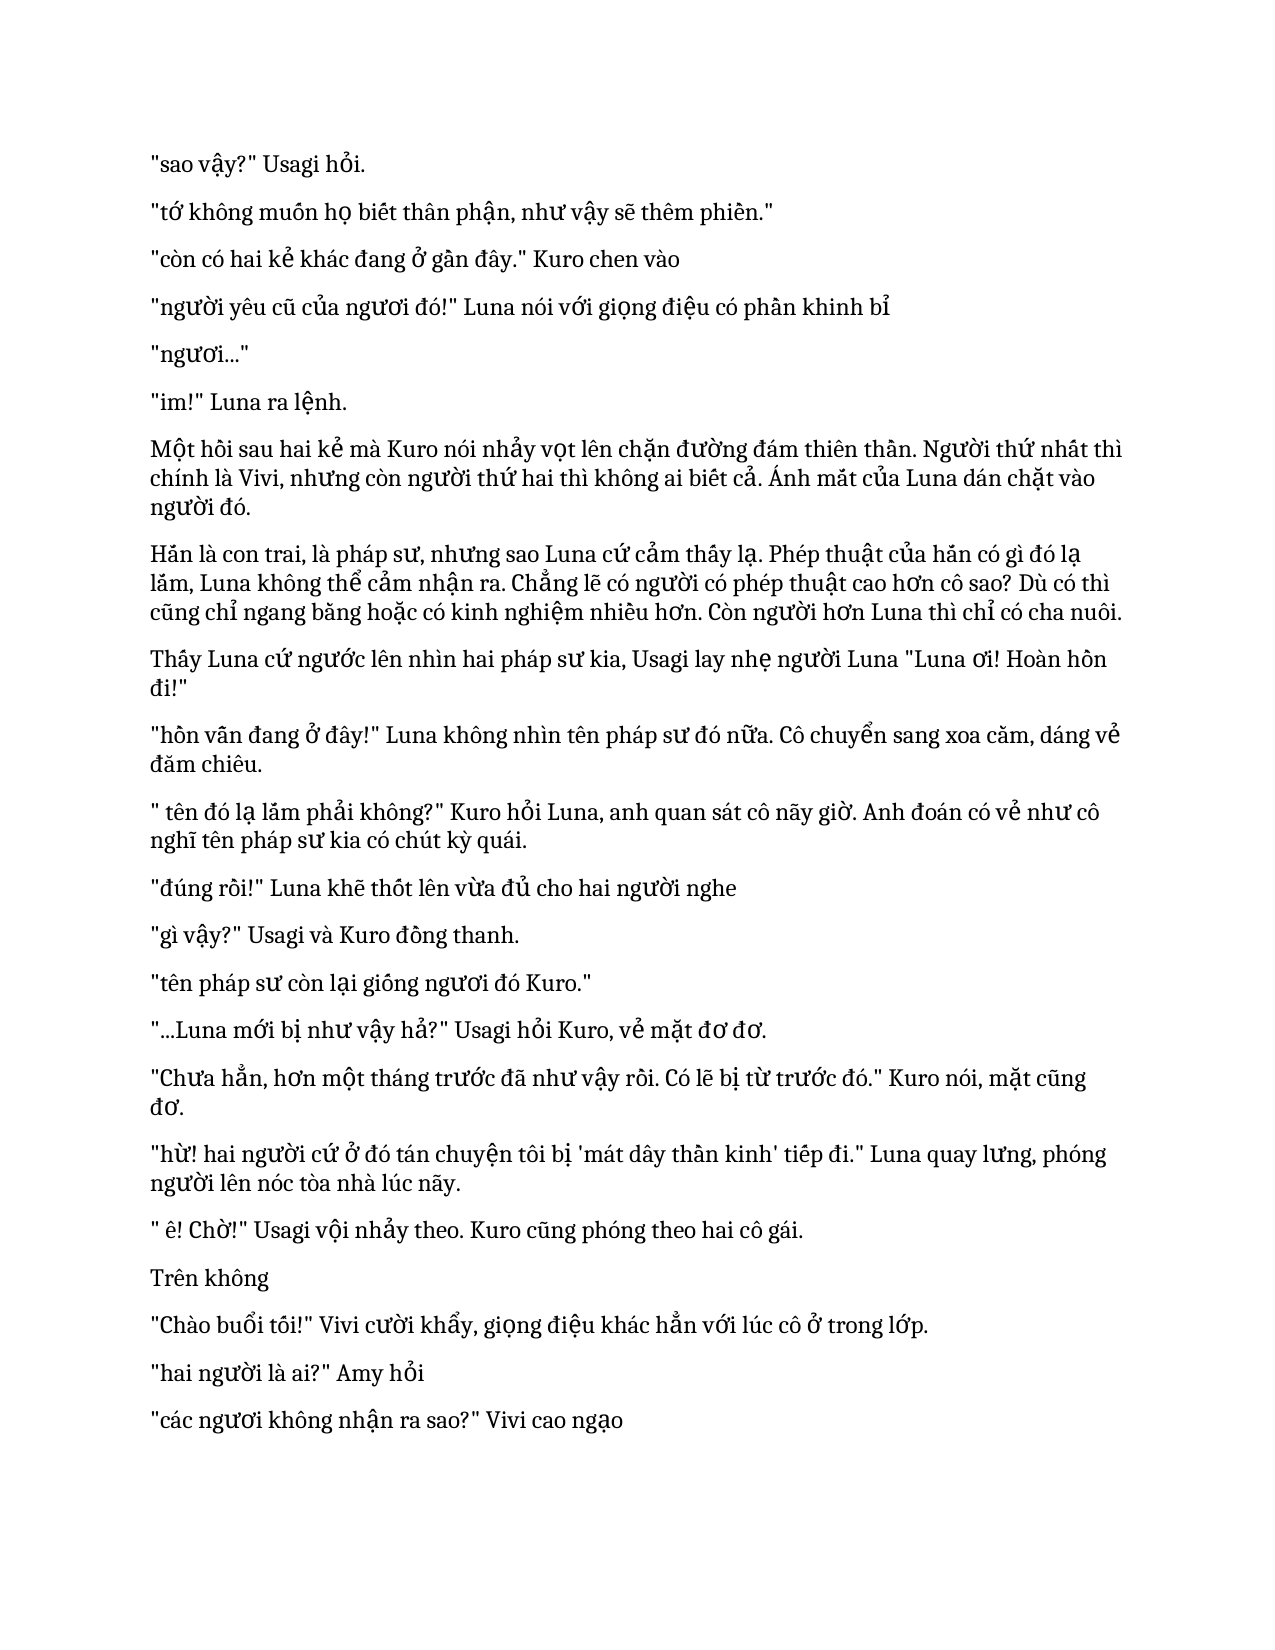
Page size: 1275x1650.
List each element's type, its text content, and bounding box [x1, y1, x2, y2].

text " tên đó lạ lắm phải không?" Kuro hỏi Luna, anh quan sát cô nãy giờ. Anh đoán có vẻ như cô nghĩ tên pháp sư kia có chút kỳ quái. [150, 797, 1125, 855]
text Trên không [150, 1264, 1125, 1292]
text "sao vậy?" Usagi hỏi. [150, 150, 1125, 179]
text "các ngươi không nhận ra sao?" Vivi cao ngạo [150, 1406, 1125, 1435]
text "tớ không muốn họ biết thân phận, như vậy sẽ thêm phiền." [150, 197, 1125, 226]
text "Chào buổi tối!" Vivi cười khẩy, giọng điệu khác hẳn với lúc cô ở trong lớp. [150, 1311, 1125, 1340]
text "người yêu cũ của ngươi đó!" Luna nói với giọng điệu có phần khinh bỉ [150, 292, 1125, 321]
text "...Luna mới bị như vậy hả?" Usagi hỏi Kuro, vẻ mặt đơ đơ. [150, 1016, 1125, 1045]
text Thấy Luna cứ ngước lên nhìn hai pháp sư kia, Usagi lay nhẹ người Luna "Luna ơi! Hoàn hồn đi!" [150, 645, 1125, 702]
text "im!" Luna ra lệnh. [150, 387, 1125, 416]
text "hồn vẫn đang ở đây!" Luna không nhìn tên pháp sư đó nữa. Cô chuyển sang xoa cằm, dáng vẻ đăm chiêu. [150, 721, 1125, 779]
text "hai người là ai?" Amy hỏi [150, 1359, 1125, 1387]
text "hừ! hai người cứ ở đó tán chuyện tôi bị 'mát dây thần kinh' tiếp đi." Luna quay lưng, phóng người lên nóc tòa nhà lúc nãy. [150, 1140, 1125, 1197]
text "gì vậy?" Usagi và Kuro đồng thanh. [150, 921, 1125, 950]
text "tên pháp sư còn lại giống ngươi đó Kuro." [150, 969, 1125, 997]
text "Chưa hẳn, hơn một tháng trước đã như vậy rồi. Có lẽ bị từ trước đó." Kuro nói, mặt cũng đơ. [150, 1064, 1125, 1121]
text "ngươi..." [150, 340, 1125, 369]
text " ê! Chờ!" Usagi vội nhảy theo. Kuro cũng phóng theo hai cô gái. [150, 1216, 1125, 1245]
text Một hồi sau hai kẻ mà Kuro nói nhảy vọt lên chặn đường đám thiên thần. Người thứ nhất thì chính là Vivi, nhưng còn người thứ hai thì không ai biết cả. Ánh mắt của Luna dán chặt vào người đó. [150, 435, 1125, 521]
text "còn có hai kẻ khác đang ở gần đây." Kuro chen vào [150, 245, 1125, 274]
text "đúng rồi!" Luna khẽ thốt lên vừa đủ cho hai người nghe [150, 874, 1125, 902]
text Hắn là con trai, là pháp sư, nhưng sao Luna cứ cảm thấy lạ. Phép thuật của hắn có gì đó lạ lắm, Luna không thể cảm nhận ra. Chẳng lẽ có người có phép thuật cao hơn cô sao? Dù có thì cũng chỉ ngang bằng hoặc có kinh nghiệm nhiều hơn. Còn người hơn Luna thì chỉ có cha nuôi. [150, 540, 1125, 626]
